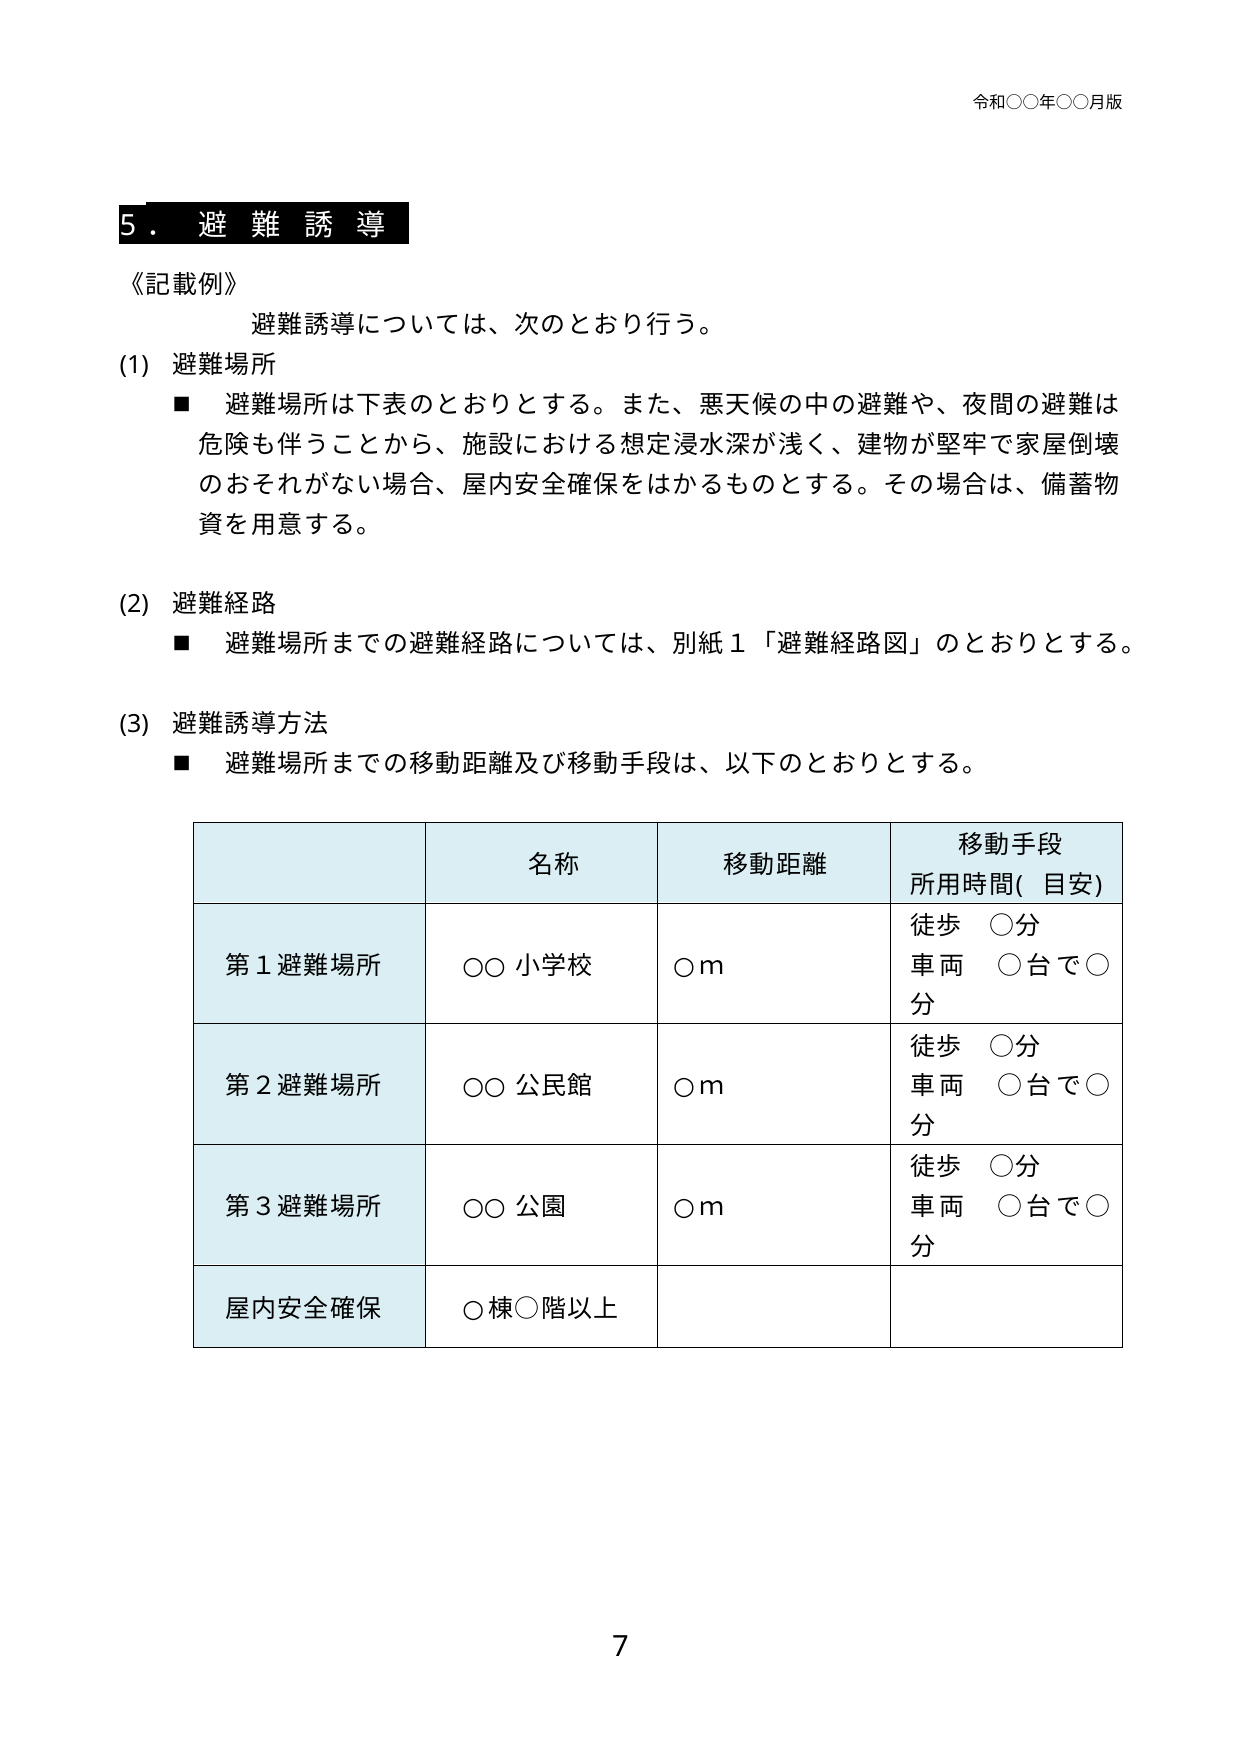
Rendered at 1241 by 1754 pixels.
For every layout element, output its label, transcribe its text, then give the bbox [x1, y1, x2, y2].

table_cell 第１避難場所 [194, 904, 425, 1023]
table_cell 徒歩 ○分 車両 ○台で○分 [891, 1145, 1122, 1264]
table_cell 第２避難場所 [194, 1024, 425, 1144]
list 避難場所までの移動距離及び移動手段は、以下のとおりとする。 [146, 742, 1121, 782]
table_header 名称 [426, 823, 657, 902]
table_cell ○ｍ [658, 1145, 890, 1264]
table_cell ○○公園 [426, 1145, 657, 1264]
table_cell 徒歩 ○分 車両 ○台で○分 [891, 1024, 1122, 1144]
table_cell ○ｍ [658, 904, 890, 1023]
table_cell ○○公民館 [426, 1024, 657, 1144]
list 避難場所までの避難経路については、別紙１「避難経路図」のとおりとする。 [146, 622, 1121, 662]
table_cell 屋内安全確保 [194, 1266, 425, 1347]
table_header 移動距離 [658, 823, 890, 902]
table_cell 第３避難場所 [194, 1145, 425, 1264]
table_cell ○棟○階以上 [426, 1266, 657, 1347]
table_cell ○○小学校 [426, 904, 657, 1023]
table_header 移動手段 所用時間(目安) [891, 823, 1122, 902]
text 避難誘導については、次のとおり行う。 [207, 303, 1121, 343]
list 避難場所 [119, 343, 1121, 383]
table_cell [891, 1266, 1122, 1347]
table_cell ○ｍ [658, 1024, 890, 1144]
table_cell [658, 1266, 890, 1347]
list 避難誘導方法 [119, 702, 1121, 742]
table_cell 徒歩 ○分 車両 ○台で○分 [891, 904, 1122, 1023]
list 避難経路 [119, 582, 1121, 622]
subtitle 5．避難誘導 [119, 183, 1121, 263]
list 避難場所は下表のとおりとする。また、悪天候の中の避難や、夜間の避難は危険も伴うことから、施設における想定浸水深が浅く、建物が堅牢で家屋倒壊のおそれがない場合、屋内安全確保をはかるものとする。その場合は、備蓄物資を用意する。 [146, 383, 1121, 542]
table_header [194, 823, 425, 902]
text 《記載例》 [119, 263, 1121, 303]
